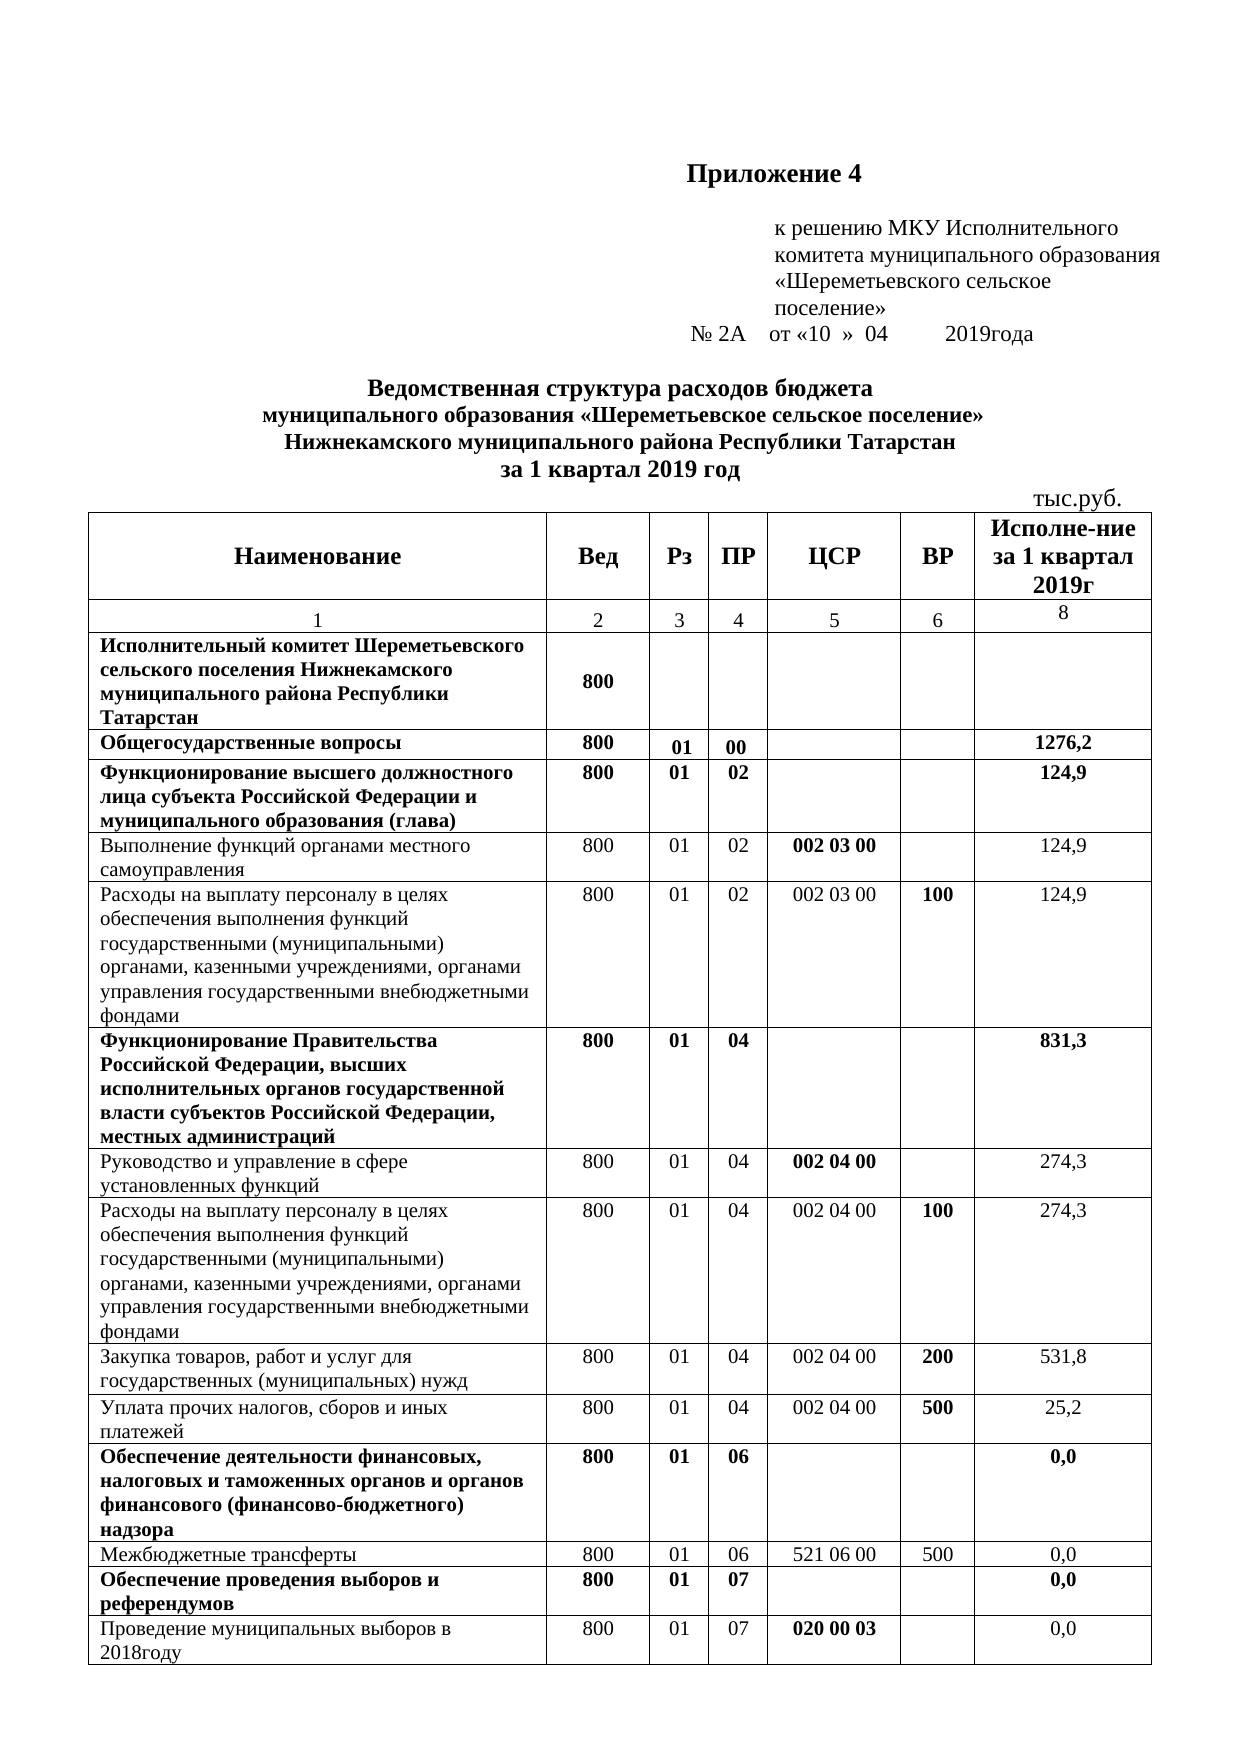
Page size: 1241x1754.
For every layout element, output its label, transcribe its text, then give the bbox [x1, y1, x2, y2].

table_cell [768, 730, 900, 759]
table_cell 01 [650, 882, 708, 1027]
table_cell 531,8 [975, 1344, 1151, 1394]
table_cell 0,0 [975, 1567, 1151, 1615]
table_cell [768, 1567, 900, 1615]
table_cell 01 [650, 1395, 708, 1443]
table_cell [901, 1149, 974, 1197]
table_cell 800 [547, 1444, 649, 1541]
table_cell 1276,2 [975, 730, 1151, 759]
table_cell 01 [650, 833, 708, 881]
table_cell 04 [709, 1344, 767, 1394]
table_cell 800 [547, 1028, 649, 1148]
text за 1 квартал 2019 год [118, 454, 1122, 483]
table_cell 07 [709, 1567, 767, 1615]
table_cell 002 03 00 [768, 833, 900, 881]
table_cell 3 [650, 600, 708, 632]
table_cell [975, 633, 1151, 729]
table_cell 500 [901, 1542, 974, 1566]
table_header ЦСР [768, 513, 900, 599]
table_cell 8 [975, 600, 1151, 632]
table_header Исполне-ние за 1 квартал 2019г [975, 513, 1151, 599]
table_cell Обеспечение деятельности финансовых, налоговых и таможенных органов и органов финансового (финансово-бюджетного) надзора [89, 1444, 546, 1541]
table_cell [768, 760, 900, 832]
table_cell [768, 1444, 900, 1541]
table_cell 124,9 [975, 833, 1151, 881]
table_cell 274,3 [975, 1198, 1151, 1343]
table_cell Функционирование высшего должностного лица субъекта Российской Федерации и муниципального образования (глава) [89, 760, 546, 832]
table_cell 01 [650, 1149, 708, 1197]
table_cell [901, 730, 974, 759]
table_cell Уплата прочих налогов, сборов и иных платежей [89, 1395, 546, 1443]
table_cell 124,9 [975, 760, 1151, 832]
table_cell [650, 633, 708, 729]
table_cell 00 [709, 730, 767, 759]
table_cell 6 [901, 600, 974, 632]
table_cell 800 [547, 730, 649, 759]
table_cell 800 [547, 1542, 649, 1566]
table_cell Исполнительный комитет Шереметьевского сельского поселения Нижнекамского муниципального района Республики Татарстан [89, 633, 546, 729]
table_cell [768, 1028, 900, 1148]
table_cell 800 [547, 1198, 649, 1343]
table_cell 002 04 00 [768, 1198, 900, 1343]
table_cell 002 04 00 [768, 1344, 900, 1394]
table_cell 06 [709, 1542, 767, 1566]
table_cell 2 [547, 600, 649, 632]
table_cell 4 [709, 600, 767, 632]
table_cell [901, 1444, 974, 1541]
table_cell 06 [709, 1444, 767, 1541]
table_cell 04 [709, 1149, 767, 1197]
table_cell 800 [547, 1616, 649, 1664]
table_cell 521 06 00 [768, 1542, 900, 1566]
text № 2А от «10 » 04 2019года [118, 320, 1168, 346]
table_cell Выполнение функций органами местного самоуправления [89, 833, 546, 881]
table_cell 002 03 00 [768, 882, 900, 1027]
table_cell 01 [650, 1444, 708, 1541]
text к решению МКУ Исполнительного комитета муниципального образования «Шереметьевского сельское поселение» [774, 188, 1168, 320]
text муниципального образования «Шереметьевское сельское поселение» [118, 401, 1122, 428]
table_cell 200 [901, 1344, 974, 1394]
table_cell 800 [547, 760, 649, 832]
table_cell 04 [709, 1395, 767, 1443]
table_cell Закупка товаров, работ и услуг для государственных (муниципальных) нужд [89, 1344, 546, 1394]
table_cell 07 [709, 1616, 767, 1664]
table_cell 0,0 [975, 1616, 1151, 1664]
table_cell 800 [547, 1395, 649, 1443]
table_cell [901, 633, 974, 729]
table_cell 02 [709, 833, 767, 881]
text тыс.руб. [118, 483, 1122, 512]
text Приложение 4 [118, 157, 1168, 188]
table_cell Обеспечение проведения выборов и референдумов [89, 1567, 546, 1615]
table_cell 04 [709, 1028, 767, 1148]
table_cell 02 [709, 882, 767, 1027]
table_cell Проведение муниципальных выборов в 2018году [89, 1616, 546, 1664]
table_cell 02 [709, 760, 767, 832]
table_header Рз [650, 513, 708, 599]
table_cell 0,0 [975, 1542, 1151, 1566]
table_cell [901, 1616, 974, 1664]
table_cell Руководство и управление в сфере установленных функций [89, 1149, 546, 1197]
table_cell 800 [547, 833, 649, 881]
table_cell 0,0 [975, 1444, 1151, 1541]
table_cell 831,3 [975, 1028, 1151, 1148]
table_cell 274,3 [975, 1149, 1151, 1197]
table_cell 800 [547, 882, 649, 1027]
table_cell 01 [650, 1028, 708, 1148]
table_cell 01 [650, 1567, 708, 1615]
table_cell 01 [650, 1542, 708, 1566]
table_cell 04 [709, 1198, 767, 1343]
table_cell 01 [650, 1616, 708, 1664]
table_cell 01 [650, 1198, 708, 1343]
table_header Вед [547, 513, 649, 599]
table_cell 800 [547, 633, 649, 729]
table_cell Межбюджетные трансферты [89, 1542, 546, 1566]
table_cell Функционирование Правительства Российской Федерации, высших исполнительных органов государственной власти субъектов Российской Федерации, местных администраций [89, 1028, 546, 1148]
table_cell 01 [650, 1344, 708, 1394]
table_cell 5 [768, 600, 900, 632]
table_cell 124,9 [975, 882, 1151, 1027]
table_header ВР [901, 513, 974, 599]
table_header ПР [709, 513, 767, 599]
table_cell 800 [547, 1344, 649, 1394]
table_cell Общегосударственные вопросы [89, 730, 546, 759]
table_cell 100 [901, 1198, 974, 1343]
table_cell 500 [901, 1395, 974, 1443]
table_cell 800 [547, 1149, 649, 1197]
table_cell 01 [650, 730, 708, 759]
table_cell 100 [901, 882, 974, 1027]
table_header Наименование [89, 513, 546, 599]
text Ведомственная структура расходов бюджета [118, 373, 1122, 401]
table_cell 002 04 00 [768, 1149, 900, 1197]
table_cell [709, 633, 767, 729]
table_cell 01 [650, 760, 708, 832]
table_cell 25,2 [975, 1395, 1151, 1443]
table_cell [768, 633, 900, 729]
table_cell [901, 760, 974, 832]
table_cell 1 [89, 600, 546, 632]
table_cell [901, 833, 974, 881]
table_cell [901, 1567, 974, 1615]
table_cell [901, 1028, 974, 1148]
table_cell 800 [547, 1567, 649, 1615]
table_cell 002 04 00 [768, 1395, 900, 1443]
text Нижнекамского муниципального района Республики Татарстан [118, 428, 1122, 454]
table_cell 020 00 03 [768, 1616, 900, 1664]
